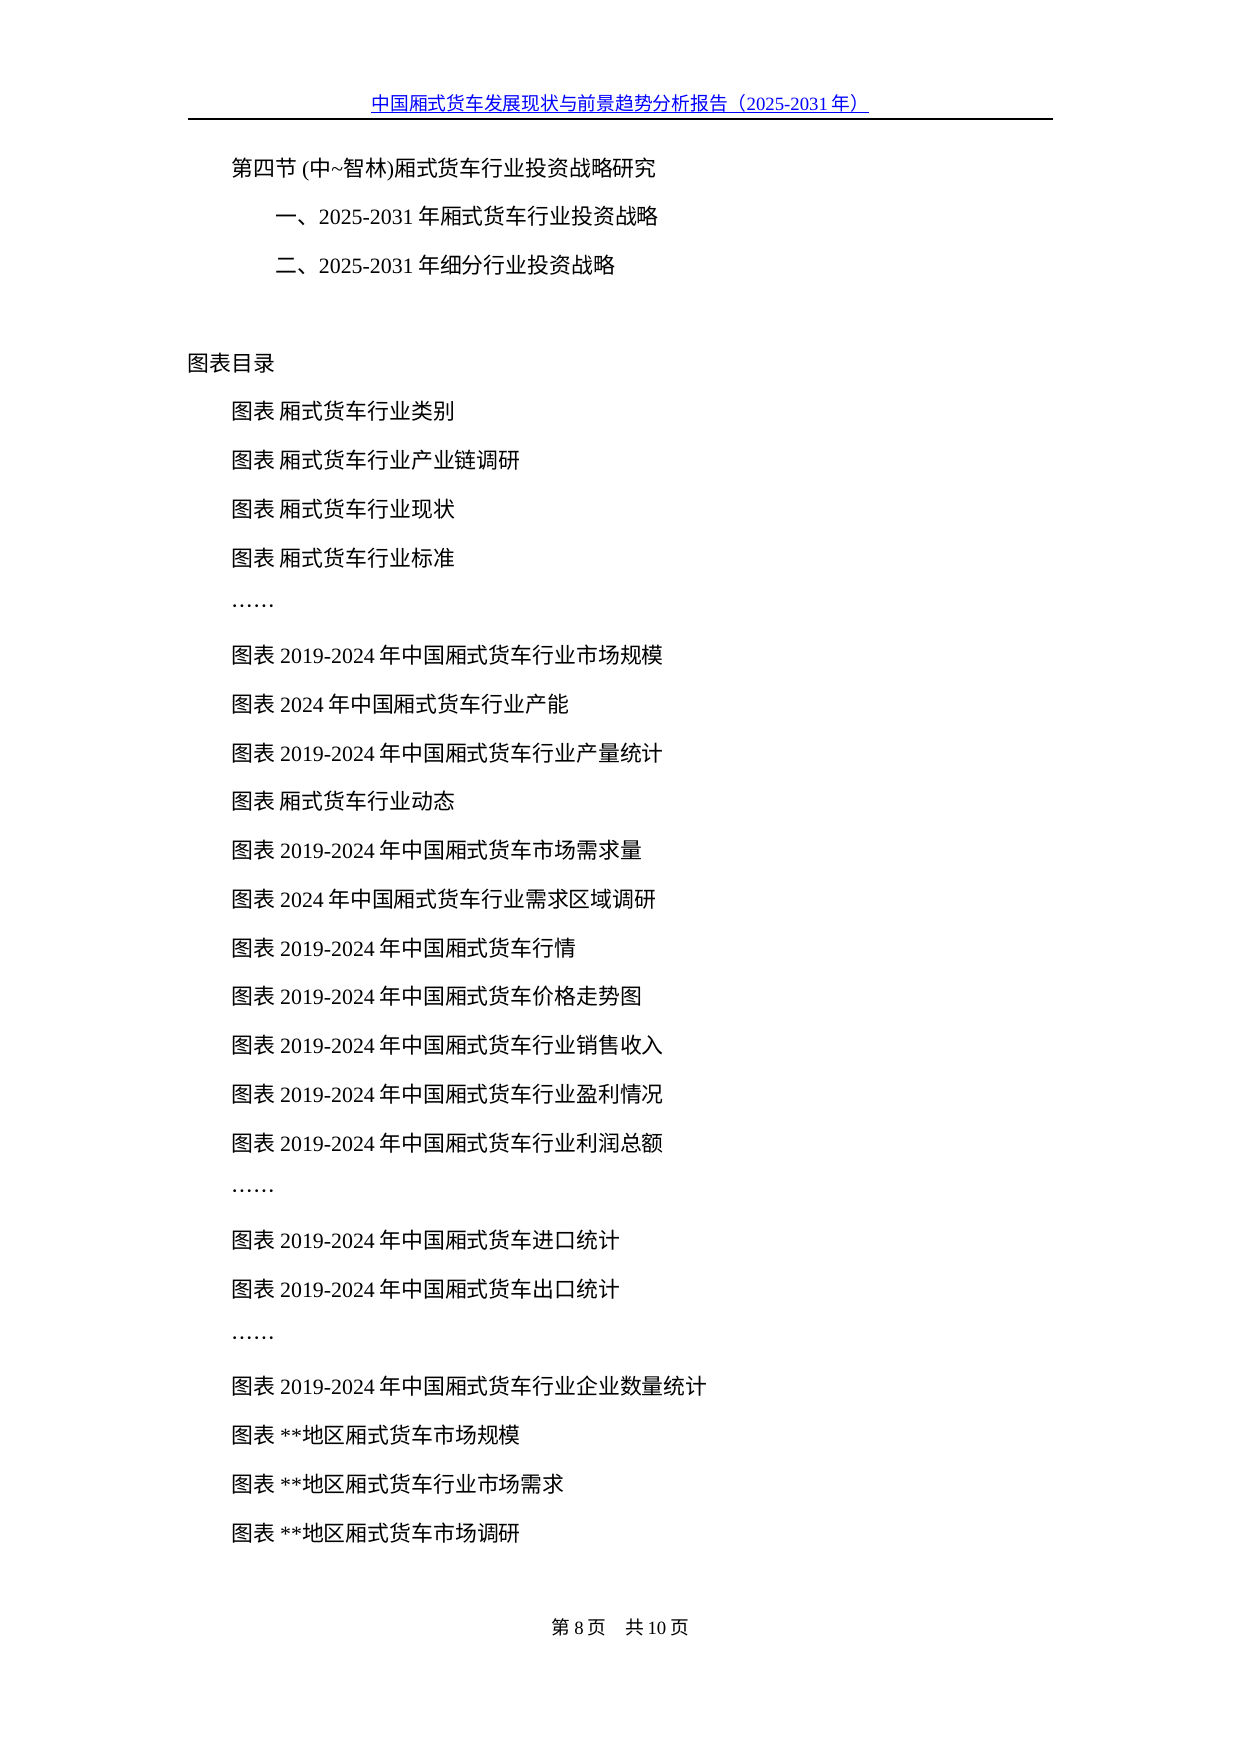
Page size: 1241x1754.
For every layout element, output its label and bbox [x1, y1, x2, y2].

text [187, 150, 1053, 1548]
